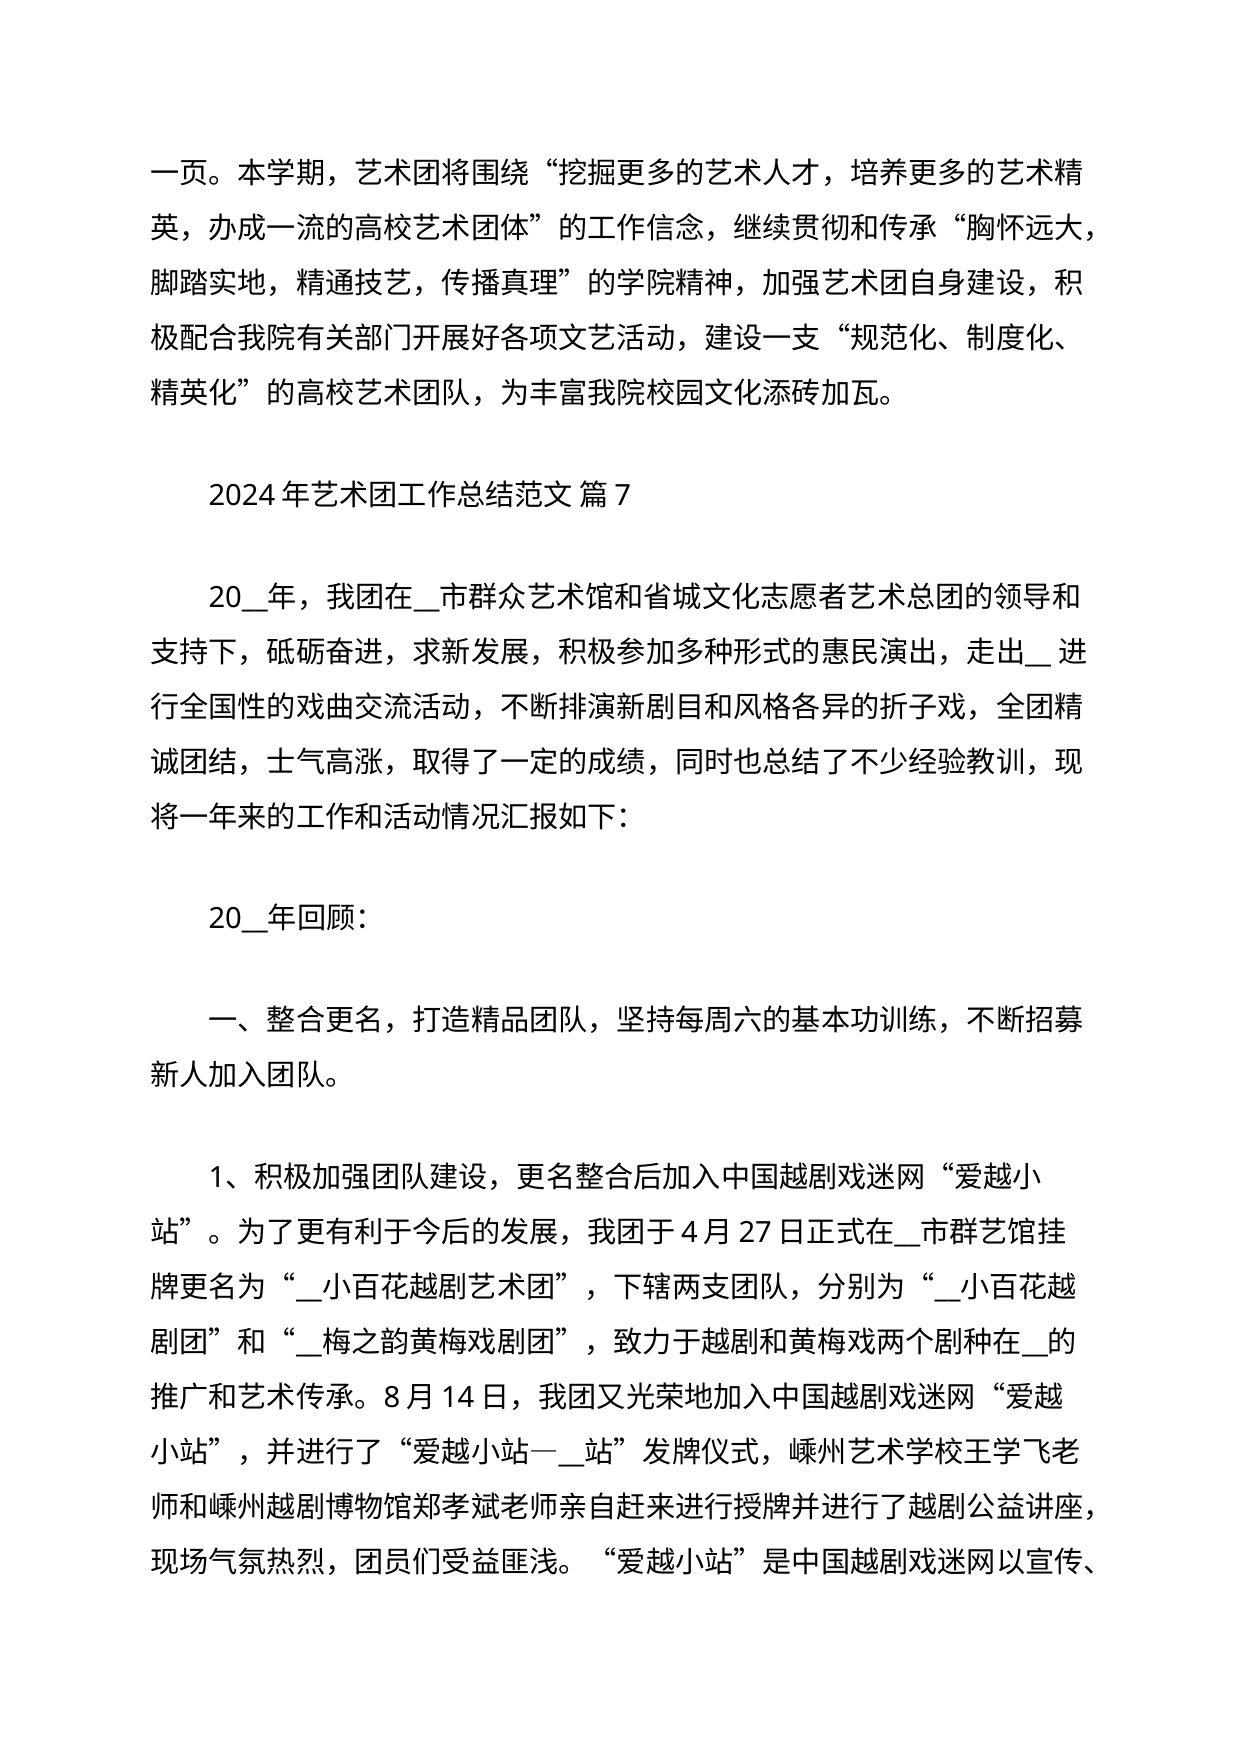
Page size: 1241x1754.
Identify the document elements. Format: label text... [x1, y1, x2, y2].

text 20__年，我团在__市群众艺术馆和省城文化志愿者艺术总团的领导和支持下，砥砺奋进，求新发展，积极参加多种形式的惠民演出，走出__ 进行全国性的戏曲交流活动，不断排演新剧目和风格各异的折子戏，全团精诚团结，士气高涨，取得了一定的成绩，同时也总结了不少经验教训，现将一年来的工作和活动情况汇报如下： [150, 573, 1090, 835]
text 一、整合更名，打造精品团队，坚持每周六的基本功训练，不断招募新人加入团队。 [150, 997, 1090, 1094]
text 2024年艺术团工作总结范文 篇7 [150, 471, 1090, 514]
text 20__年回顾： [150, 895, 1090, 937]
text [150, 1153, 1090, 1581]
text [150, 150, 1090, 412]
